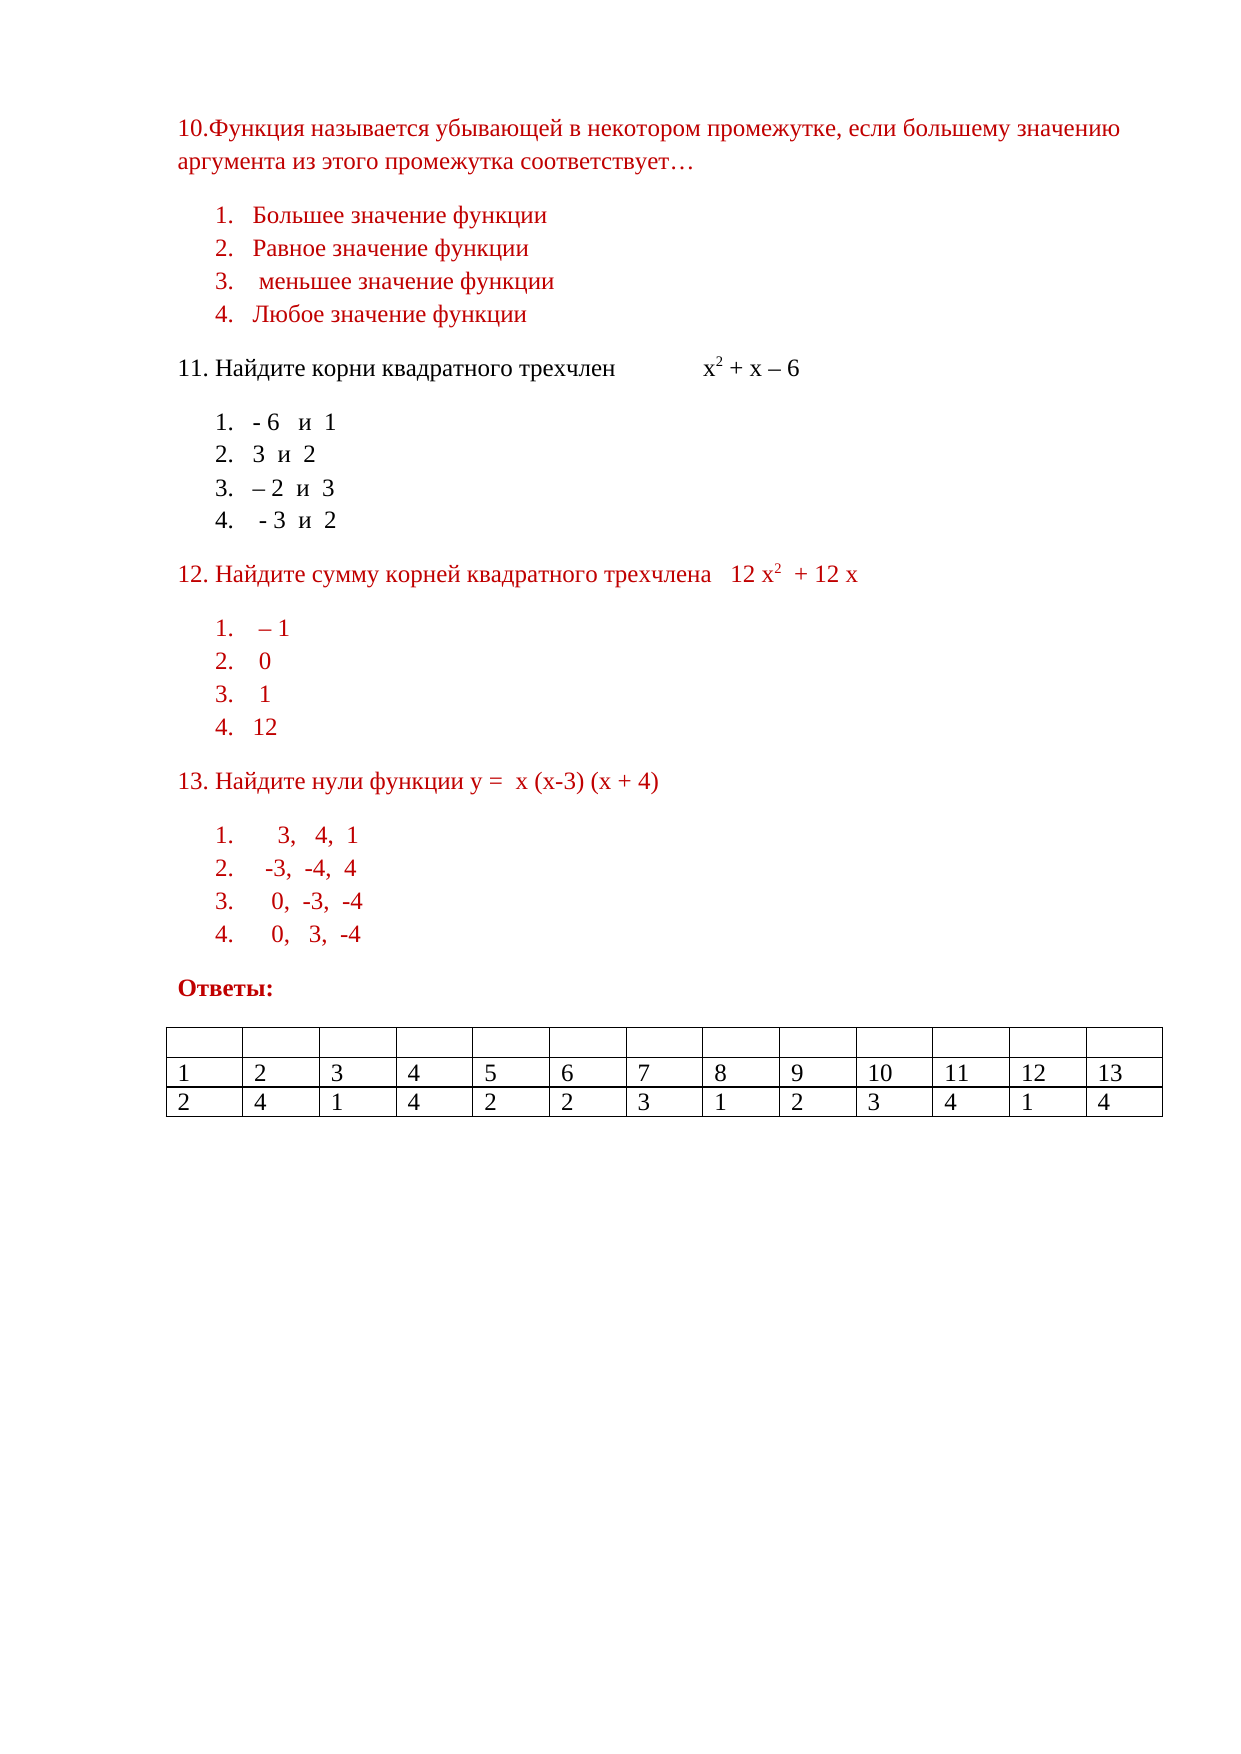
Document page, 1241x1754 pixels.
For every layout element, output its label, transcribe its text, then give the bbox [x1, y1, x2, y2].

table_header [627, 1028, 702, 1057]
list - 6 и 1 [215, 407, 1152, 435]
table_cell 4 [1087, 1088, 1162, 1116]
table_cell 3 [320, 1058, 396, 1086]
list 12 [215, 712, 1152, 741]
table_header [1010, 1028, 1086, 1057]
table_cell 7 [627, 1058, 702, 1086]
table_cell 2 [473, 1088, 549, 1116]
list 1 [215, 679, 1152, 708]
table_cell 13 [1087, 1058, 1162, 1086]
list Большее значение функции [215, 200, 1152, 228]
table_cell 10 [857, 1058, 932, 1086]
list -3, -4, 4 [215, 853, 1152, 882]
list 3 и 2 [215, 439, 1152, 468]
table_cell 4 [933, 1088, 1009, 1116]
table_header [473, 1028, 549, 1057]
table_header [243, 1028, 319, 1057]
text 10.Функция называется убывающей в некотором промежутке, если большему значению аргумента из этого промежутка соответствует… [177, 113, 1152, 175]
table_cell 2 [243, 1058, 319, 1086]
table_cell 4 [397, 1058, 472, 1086]
table_cell 9 [780, 1058, 856, 1086]
table_cell 2 [780, 1088, 856, 1116]
table_cell 4 [243, 1088, 319, 1116]
list – 2 и 3 [215, 473, 1152, 501]
table_header [320, 1028, 396, 1057]
table_cell 2 [167, 1088, 242, 1116]
table_cell 1 [320, 1088, 396, 1116]
table_header [780, 1028, 856, 1057]
table_header [703, 1028, 779, 1057]
table_header [933, 1028, 1009, 1057]
list 0, 3, -4 [215, 919, 1152, 948]
list 3, 4, 1 [215, 820, 1152, 849]
table_cell 6 [550, 1058, 626, 1086]
text 11. Найдите корни квадратного трехчлен х2 + х – 6 [177, 353, 1152, 381]
table_cell 11 [933, 1058, 1009, 1086]
list - 3 и 2 [215, 506, 1152, 534]
list 0, -3, -4 [215, 886, 1152, 915]
table_cell 1 [703, 1088, 779, 1116]
table_cell 8 [703, 1058, 779, 1086]
list Равное значение функции [215, 233, 1152, 262]
table_cell 12 [1010, 1058, 1086, 1086]
text Ответы: [177, 973, 1152, 1002]
table_header [167, 1028, 242, 1057]
table_header [857, 1028, 932, 1057]
list 0 [215, 646, 1152, 675]
table_cell 2 [550, 1088, 626, 1116]
table_cell 4 [397, 1088, 472, 1116]
table_cell 5 [473, 1058, 549, 1086]
text 13. Найдите нули функции у = х (х-3) (х + 4) [177, 766, 1152, 795]
list меньшее значение функции [215, 266, 1152, 294]
table_cell 1 [167, 1058, 242, 1086]
table_header [1087, 1028, 1162, 1057]
text 12. Найдите сумму корней квадратного трехчлена 12 х2 + 12 х [177, 559, 1152, 588]
list – 1 [215, 613, 1152, 642]
list Любое значение функции [215, 299, 1152, 328]
table_header [550, 1028, 626, 1057]
table_cell 1 [1010, 1088, 1086, 1116]
table_header [397, 1028, 472, 1057]
table_cell 3 [857, 1088, 932, 1116]
table_cell 3 [627, 1088, 702, 1116]
